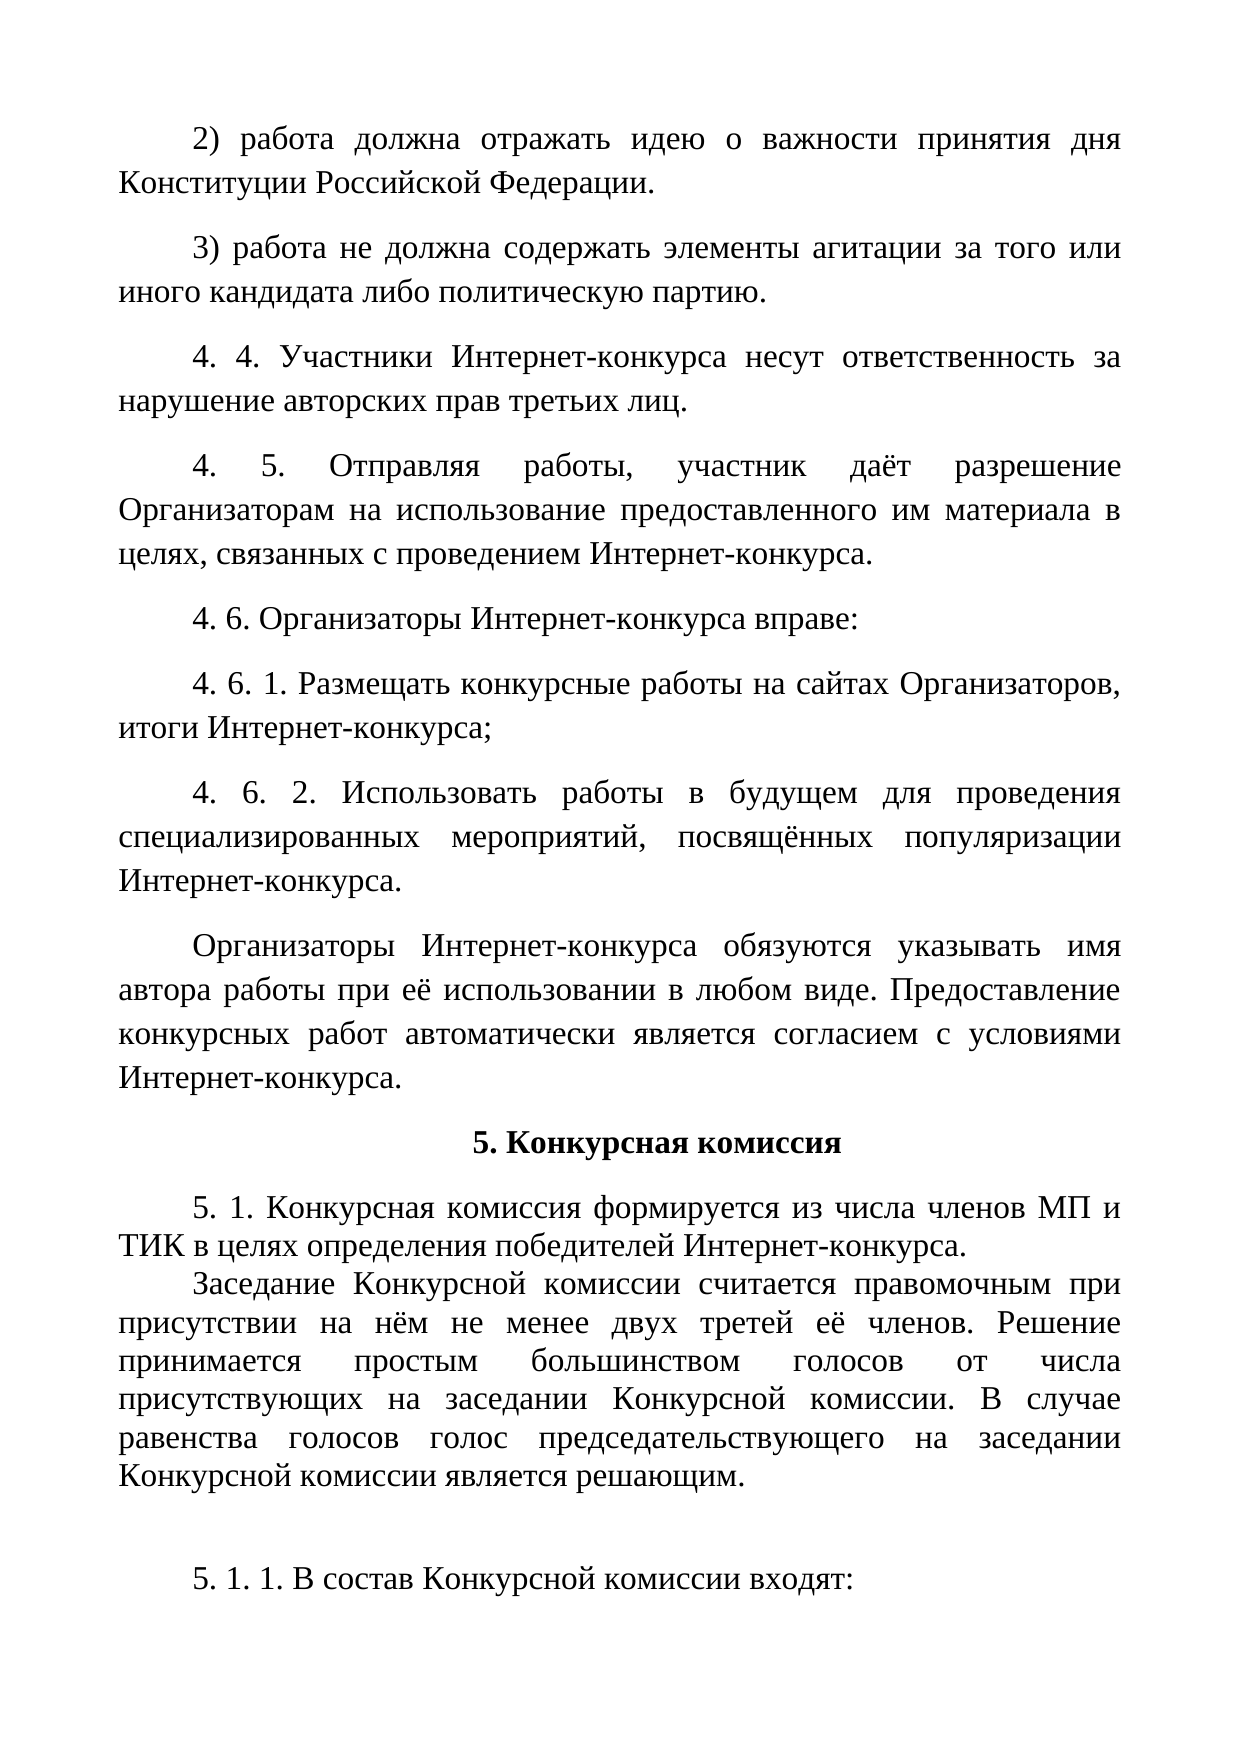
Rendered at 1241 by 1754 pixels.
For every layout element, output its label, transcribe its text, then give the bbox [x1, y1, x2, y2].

text 4. 6. Организаторы Интернет-конкурса вправе: [118, 598, 1122, 636]
text 2) работа должна отражать идею о важности принятия дня Конституции Российской Федерации. [118, 118, 1122, 201]
text 5. Конкурсная комиссия [118, 1122, 1122, 1160]
text 4. 4. Участники Интернет-конкурса несут ответственность за нарушение авторских прав третьих лиц. [118, 336, 1122, 418]
text 5. 1. Конкурсная комиссия формируется из числа членов МП и ТИК в целях определения победителей Интернет-конкурса. [118, 1187, 1122, 1263]
text Организаторы Интернет-конкурса обязуются указывать имя автора работы при её использовании в любом виде. Предоставление конкурсных работ автоматически является согласием с условиями Интернет-конкурса. [118, 925, 1122, 1095]
text Заседание Конкурсной комиссии считается правомочным при присутствии на нём не менее двух третей её членов. Решение принимается простым большинством голосов от числа присутствующих на заседании Конкурсной комиссии. В случае равенства голосов голос председательствующего на заседании Конкурсной комиссии является решающим. [118, 1263, 1122, 1493]
text 5. 1. 1. В состав Конкурсной комиссии входят: [118, 1558, 1122, 1597]
text 4. 5. Отправляя работы, участник даёт разрешение Организаторам на использование предоставленного им материала в целях, связанных с проведением Интернет-конкурса. [118, 445, 1122, 571]
text 3) работа не должна содержать элементы агитации за того или иного кандидата либо политическую партию. [118, 227, 1122, 309]
text 4. 6. 1. Размещать конкурсные работы на сайтах Организаторов, итоги Интернет-конкурса; [118, 663, 1122, 745]
text 4. 6. 2. Использовать работы в будущем для проведения специализированных мероприятий, посвящённых популяризации Интернет-конкурса. [118, 772, 1122, 898]
